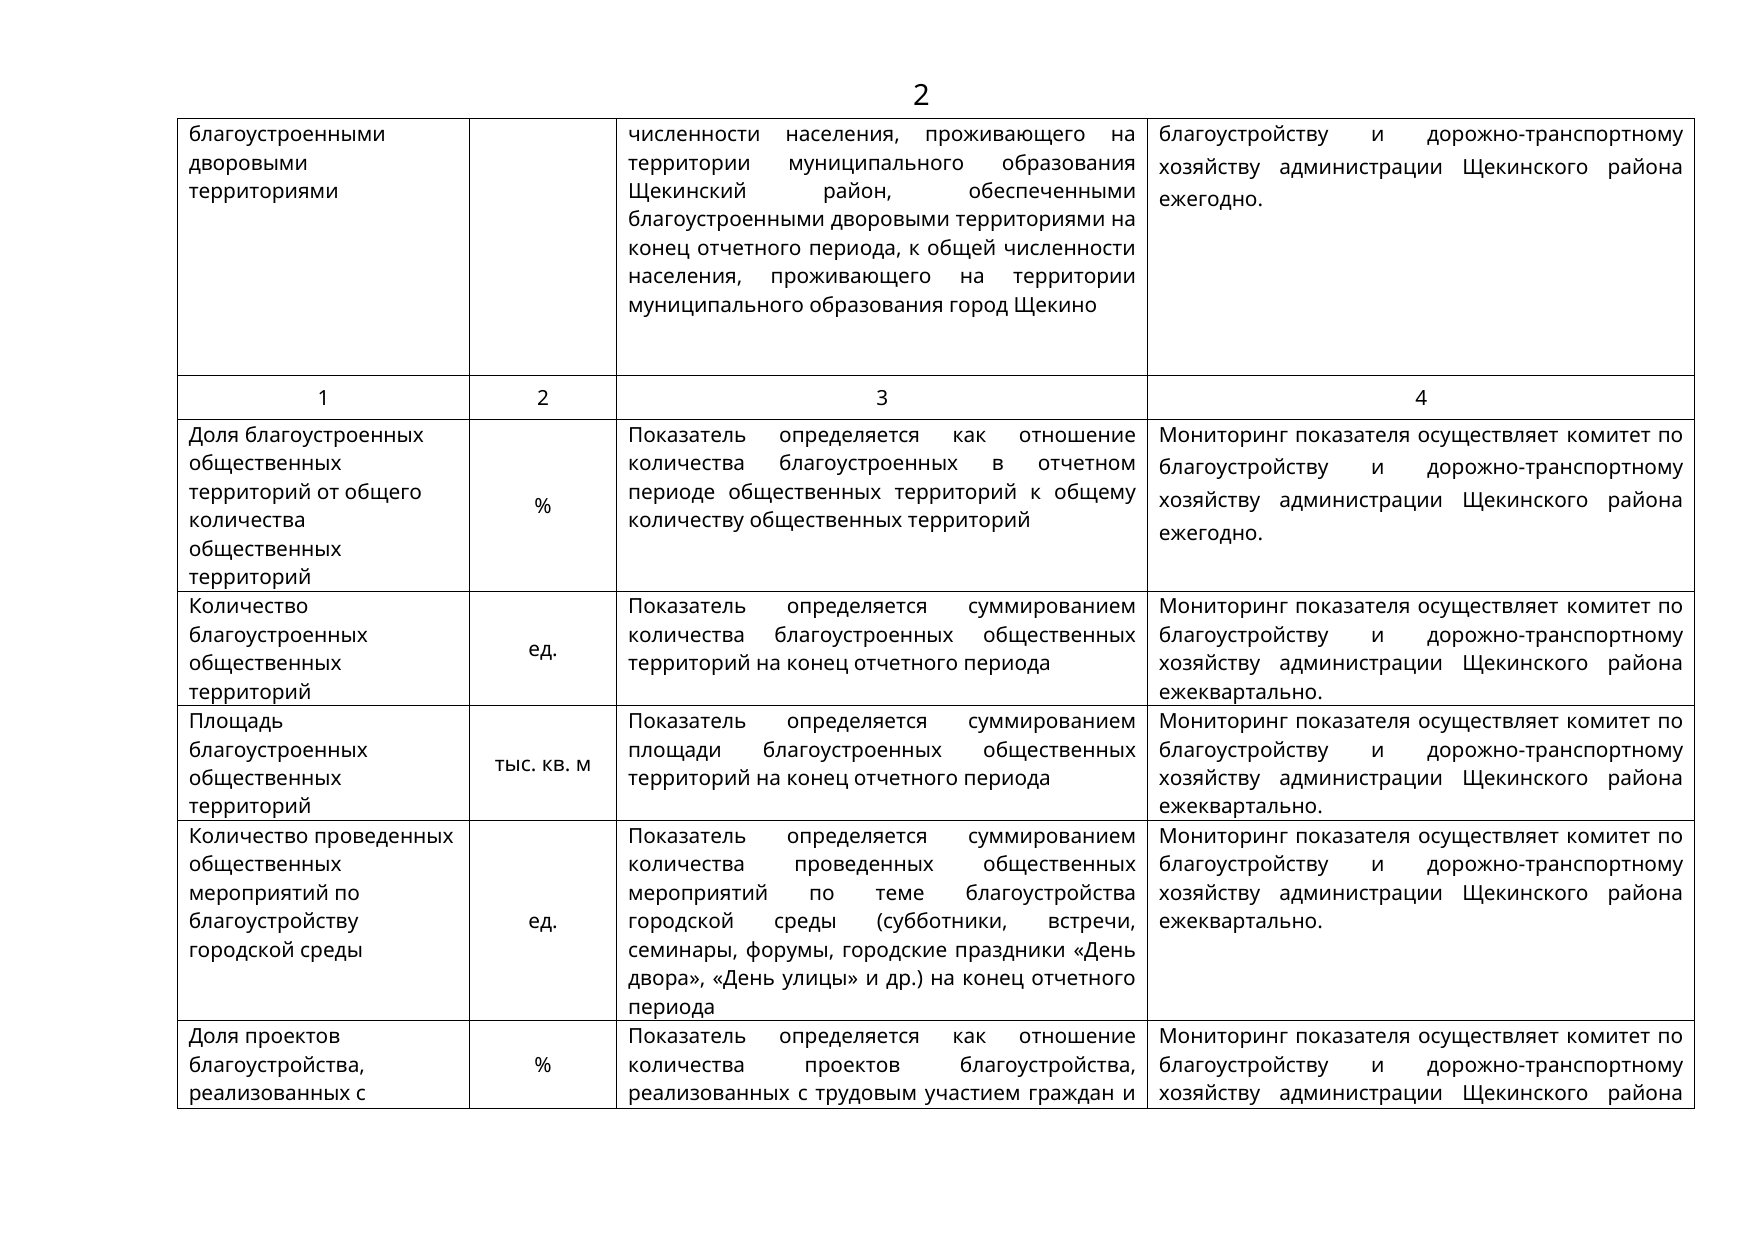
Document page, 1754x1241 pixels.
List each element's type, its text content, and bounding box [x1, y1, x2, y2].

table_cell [178, 119, 469, 375]
table_cell Показатель определяется суммированием количества проведенных общественных мероприятий по теме благоустройства городской среды (субботники, встречи, семинары, форумы, городские праздники «День двора», «День улицы» и др.) на конец отчетного периода [617, 821, 1147, 1020]
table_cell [1148, 119, 1694, 375]
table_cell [1148, 1021, 1694, 1108]
table_cell тыс. кв. м [470, 706, 616, 820]
table_cell 2 [470, 376, 616, 419]
table_cell ед. [470, 821, 616, 1020]
table_cell Доля благоустроенных общественных территорий от общего количества общественных территорий [178, 420, 469, 591]
table_cell % [470, 420, 616, 591]
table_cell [178, 1021, 469, 1108]
table_cell Мониторинг показателя осуществляет комитет по благоустройству и дорожно-транспортному хозяйству администрации Щекинского района ежегодно. [1148, 420, 1694, 591]
table_cell % [470, 119, 616, 375]
table_cell Показатель определяется суммированием количества благоустроенных общественных территорий на конец отчетного периода [617, 592, 1147, 705]
table_cell Показатель определяется как отношение количества благоустроенных в отчетном периоде общественных территорий к общему количеству общественных территорий [617, 420, 1147, 591]
table_cell 3 [617, 376, 1147, 419]
table_cell 1 [178, 376, 469, 419]
table_cell Количество проведенных общественных мероприятий по благоустройству городской среды [178, 821, 469, 1020]
table_cell ед. [470, 592, 616, 705]
table_cell Показатель определяется суммированием площади благоустроенных общественных территорий на конец отчетного периода [617, 706, 1147, 820]
table_cell Мониторинг показателя осуществляет комитет по благоустройству и дорожно-транспортному хозяйству администрации Щекинского района ежеквартально. [1148, 592, 1694, 705]
table_cell Мониторинг показателя осуществляет комитет по благоустройству и дорожно-транспортному хозяйству администрации Щекинского района ежеквартально. [1148, 821, 1694, 1020]
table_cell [617, 1021, 1147, 1108]
table_cell 4 [1148, 376, 1694, 419]
table_cell Мониторинг показателя осуществляет комитет по благоустройству и дорожно-транспортному хозяйству администрации Щекинского района ежеквартально. [1148, 706, 1694, 820]
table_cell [617, 119, 1147, 375]
table_cell % [470, 1021, 616, 1108]
